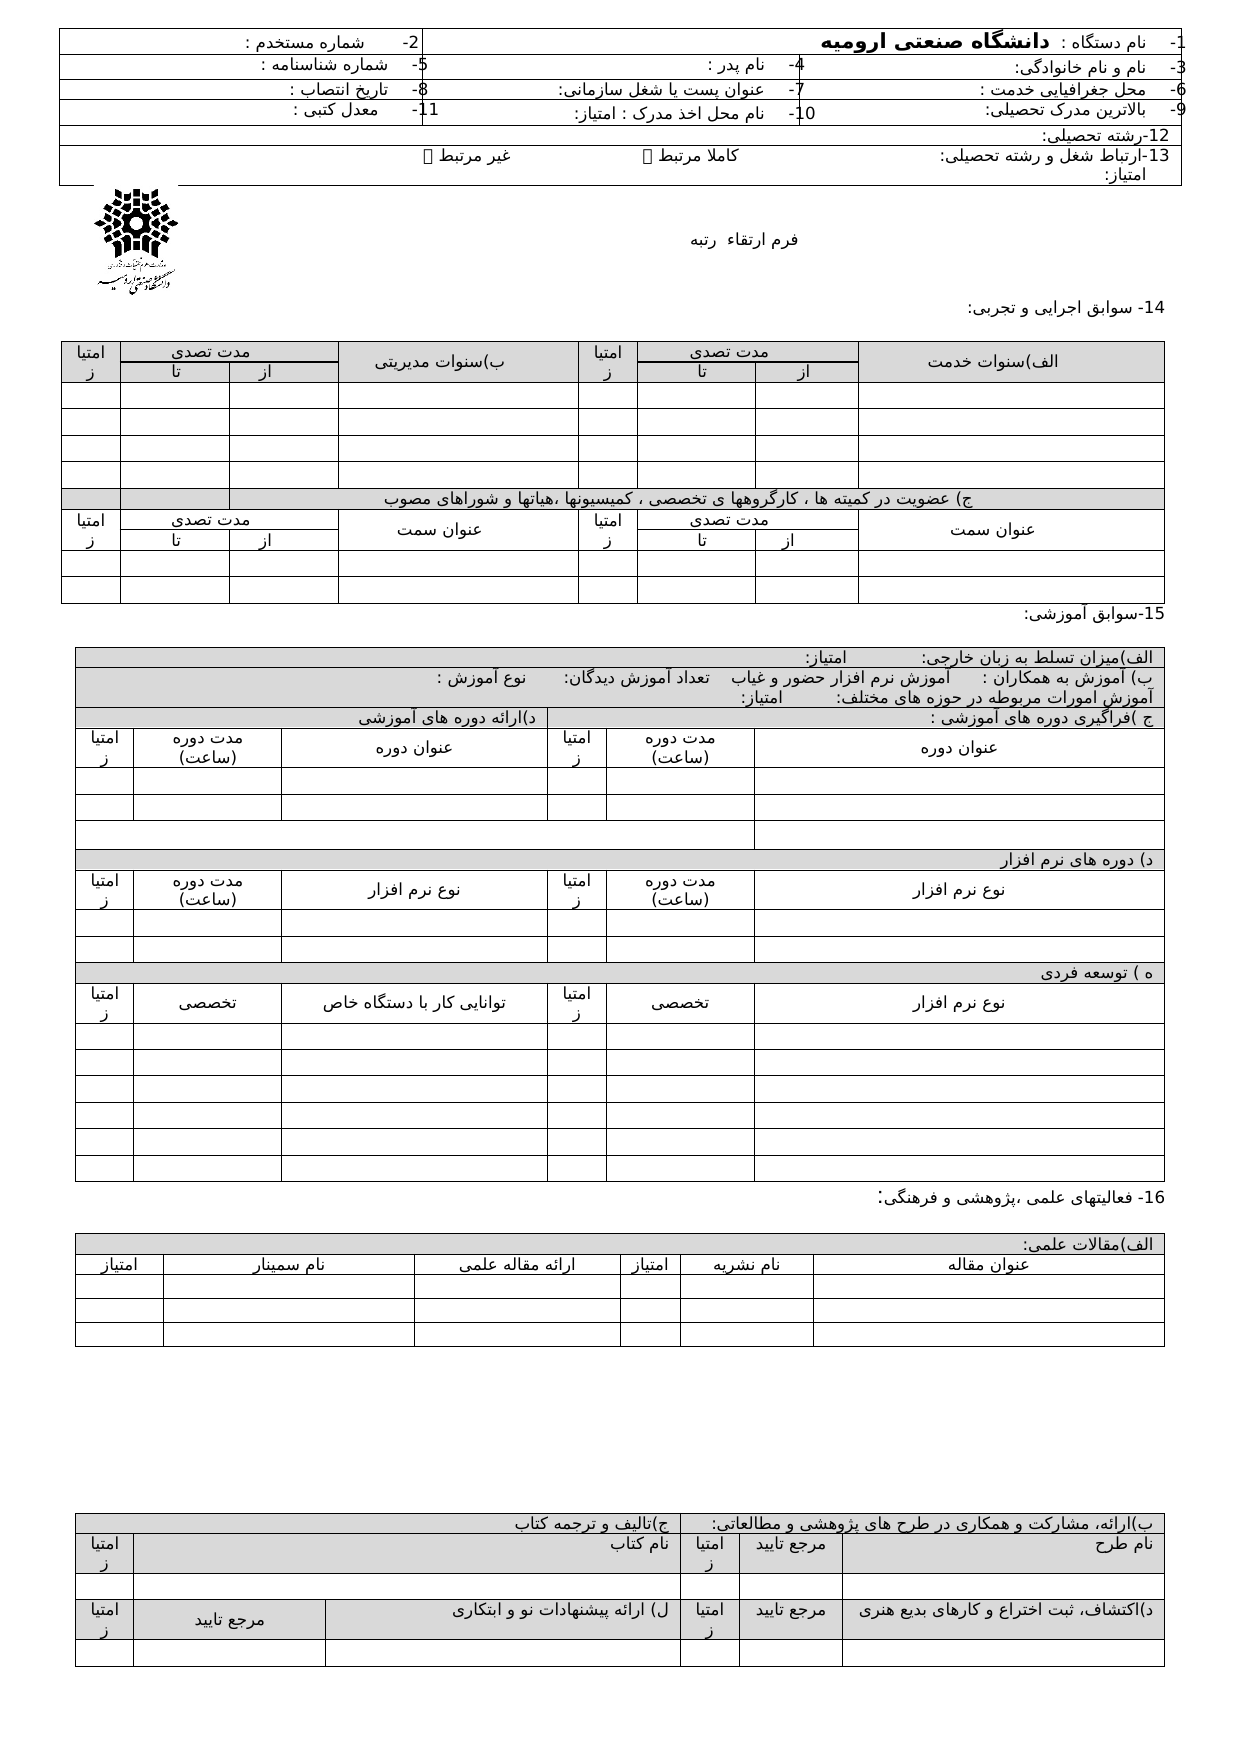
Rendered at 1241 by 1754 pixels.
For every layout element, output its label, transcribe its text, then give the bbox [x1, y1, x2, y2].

table_header شماره مستخدم : [60, 29, 422, 53]
table_cell امتیاز [548, 729, 606, 767]
table_cell [282, 1050, 547, 1075]
table_cell [134, 1076, 281, 1102]
table_cell [134, 1574, 680, 1599]
table_header امتیاز [579, 342, 637, 382]
table_cell [62, 489, 120, 509]
table_cell عنوان دوره [282, 729, 547, 767]
table_cell [756, 551, 858, 576]
table_cell [134, 937, 281, 962]
table_cell [755, 1129, 1164, 1155]
table_cell [607, 1050, 754, 1075]
table_cell [76, 1076, 133, 1102]
table_cell ه ) توسعه فردی [76, 963, 1164, 983]
table_cell [134, 795, 281, 820]
table_cell [755, 1156, 1164, 1181]
table_cell امتیاز [681, 1534, 739, 1573]
table_cell [548, 1129, 606, 1155]
text 15-سوابق آموزشی: [75, 604, 1165, 623]
table_cell [859, 383, 1164, 408]
table_cell [282, 1129, 547, 1155]
table_cell ارائه مقاله علمی [415, 1255, 620, 1274]
table_cell [415, 1323, 620, 1346]
table_cell [621, 1299, 680, 1322]
table_cell [339, 551, 578, 576]
table_cell تا [121, 530, 229, 550]
table_cell [756, 409, 858, 435]
table_cell [76, 1024, 133, 1049]
table_cell [230, 436, 338, 461]
table_cell نام پدر : [423, 55, 799, 79]
table_cell [415, 1275, 620, 1298]
table_cell [282, 1156, 547, 1181]
table_cell [579, 383, 637, 408]
table_cell 13-ارتباط شغل و رشته تحصیلی: کاملا مرتبط غیر مرتبط امتیاز: [60, 146, 1181, 185]
table_cell [607, 910, 754, 936]
table_cell [339, 436, 578, 461]
table_cell [76, 768, 133, 794]
table_cell تخصصی [607, 984, 754, 1022]
table_cell [76, 1129, 133, 1155]
table_cell [607, 1024, 754, 1049]
table_cell از [756, 530, 858, 550]
table_cell [134, 1129, 281, 1155]
table_cell [282, 1024, 547, 1049]
table_cell [755, 937, 1164, 962]
table_cell [282, 937, 547, 962]
table_cell [134, 1156, 281, 1181]
table_cell [756, 462, 858, 488]
table_cell معدل کتبی : [60, 100, 422, 124]
table_cell مرجع تایید [740, 1534, 842, 1573]
table_cell نام سمینار [164, 1255, 414, 1274]
table_cell [755, 821, 1164, 849]
table_cell [638, 551, 755, 576]
table_cell [756, 436, 858, 461]
table_cell [164, 1299, 414, 1322]
table_cell تا [638, 363, 755, 382]
text فرم ارتقاء رتبه 14- سوابق اجرایی و تجربی: [75, 230, 1165, 317]
table_cell عنوان پست یا شغل سازمانی: [423, 80, 799, 99]
table_cell امتیاز [76, 1255, 163, 1274]
table_cell نام نشریه [681, 1255, 813, 1274]
table_cell ب) آموزش به همکاران : آموزش نرم افزار حضور و غیاب تعداد آموزش دیدگان: نوع آموزش : آموزش امورات مربوطه در حوزه های مختلف: امتیاز: [76, 668, 1164, 707]
table_cell [282, 795, 547, 820]
table_cell [607, 768, 754, 794]
table_cell د) دوره های نرم افزار [76, 850, 1164, 869]
table_cell [121, 383, 229, 408]
table_header الف)سنوات خدمت [859, 342, 1164, 382]
table_cell توانایی کار با دستگاه خاص [282, 984, 547, 1022]
table_cell [843, 1640, 1164, 1666]
table_cell عنوان سمت [859, 510, 1164, 550]
table_cell [756, 577, 858, 603]
table_cell امتیاز [548, 984, 606, 1022]
table_cell [548, 1103, 606, 1128]
table_cell [121, 551, 229, 576]
table_header ج)تالیف و ترجمه کتاب [76, 1514, 680, 1533]
table_cell [756, 383, 858, 408]
table_cell [548, 910, 606, 936]
table_cell امتیاز [76, 1534, 133, 1573]
table_cell [164, 1323, 414, 1346]
table_cell [230, 551, 338, 576]
table_header ب)سنوات مدیریتی [339, 342, 578, 382]
table_cell [548, 768, 606, 794]
table_cell بالاترین مدرک تحصیلی: [800, 100, 1181, 124]
table_cell [76, 910, 133, 936]
table_cell [607, 1103, 754, 1128]
table_cell [755, 768, 1164, 794]
table_cell امتیاز [681, 1600, 739, 1639]
table_cell 12-رشته تحصیلی: [60, 126, 1181, 145]
table_cell [548, 1156, 606, 1181]
table_header ب)ارائه، مشارکت و همکاری در طرح های پژوهشی و مطالعاتی: [681, 1514, 1164, 1533]
table_cell [76, 1275, 163, 1298]
table_cell [62, 436, 120, 461]
table_cell امتیاز [76, 871, 133, 909]
table_cell محل جغرافیایی خدمت : [800, 80, 1181, 99]
table_cell [814, 1323, 1164, 1346]
table_cell تخصصی [134, 984, 281, 1022]
table_cell عنوان دوره [755, 729, 1164, 767]
table_cell امتیاز [76, 729, 133, 767]
table_cell [740, 1640, 842, 1666]
table_cell [76, 1299, 163, 1322]
table_cell [548, 937, 606, 962]
table_cell نام محل اخذ مدرک : امتیاز: [423, 100, 799, 124]
table_cell [579, 577, 637, 603]
table_cell مرجع تایید [740, 1600, 842, 1639]
table_cell [859, 551, 1164, 576]
table_cell [755, 910, 1164, 936]
table_cell [681, 1574, 739, 1599]
table_cell امتیاز [579, 510, 637, 550]
table_cell [121, 489, 229, 509]
table_cell مرجع تایید [134, 1600, 325, 1639]
table_cell [282, 910, 547, 936]
table_cell [548, 1076, 606, 1102]
text 16- فعالیتهای علمی ،پژوهشی و فرهنگی: [75, 1182, 1165, 1209]
table_cell امتیاز [76, 984, 133, 1022]
table_cell د)اکتشاف، ثبت اختراع و کارهای بدیع هنری [843, 1600, 1164, 1639]
table_cell [134, 1024, 281, 1049]
table_cell [579, 409, 637, 435]
table_cell [843, 1574, 1164, 1599]
table_cell [121, 436, 229, 461]
table_cell [121, 409, 229, 435]
table_cell امتیاز [76, 1600, 133, 1639]
table_cell از [230, 530, 338, 550]
table_cell [76, 795, 133, 820]
table_cell مدت تصدی [638, 510, 858, 529]
table_cell [62, 409, 120, 435]
table_cell [607, 1156, 754, 1181]
table_cell [638, 383, 755, 408]
table_cell [121, 577, 229, 603]
table_cell [859, 462, 1164, 488]
table_cell [638, 409, 755, 435]
table_cell [339, 577, 578, 603]
table_cell امتیاز [548, 871, 606, 909]
table_cell تا [638, 530, 755, 550]
table_cell [282, 1103, 547, 1128]
table_cell [681, 1640, 739, 1666]
table_cell [76, 821, 754, 849]
table_cell عنوان سمت [339, 510, 578, 550]
table_cell [76, 1640, 133, 1666]
table_cell [859, 577, 1164, 603]
table_cell [755, 1050, 1164, 1075]
table_cell مدت دوره (ساعت) [607, 729, 754, 767]
table_header مدت تصدی [638, 342, 858, 361]
table_header مدت تصدی [121, 342, 338, 361]
table_cell مدت دوره (ساعت) [134, 729, 281, 767]
table_cell [755, 1076, 1164, 1102]
table_cell د)ارائه دوره های آموزشی [76, 708, 547, 727]
table_cell تاریخ انتصاب : [60, 80, 422, 99]
table_cell نوع نرم افزار [282, 871, 547, 909]
table_cell [814, 1275, 1164, 1298]
table_cell [859, 436, 1164, 461]
table_cell [76, 1574, 133, 1599]
table_cell [339, 383, 578, 408]
table_cell [607, 1076, 754, 1102]
table_cell امتیاز [621, 1255, 680, 1274]
table_cell [76, 1156, 133, 1181]
table_cell [134, 768, 281, 794]
table_cell [681, 1323, 813, 1346]
table_header الف)مقالات علمی: [76, 1234, 1164, 1254]
table_cell نام طرح [843, 1534, 1164, 1573]
table_cell [62, 383, 120, 408]
table_cell [638, 577, 755, 603]
table_cell [230, 383, 338, 408]
table_cell [134, 1050, 281, 1075]
table_cell [339, 409, 578, 435]
table_header امتیاز [62, 342, 120, 382]
table_cell امتیاز [62, 510, 120, 550]
table_cell [607, 937, 754, 962]
table_cell [579, 551, 637, 576]
table_cell [76, 937, 133, 962]
table_cell [134, 1640, 325, 1666]
table_cell نوع نرم افزار [755, 871, 1164, 909]
table_cell [76, 1103, 133, 1128]
table_cell [740, 1574, 842, 1599]
table_cell [814, 1299, 1164, 1322]
table_cell مدت دوره (ساعت) [607, 871, 754, 909]
table_cell [548, 1050, 606, 1075]
table_cell [607, 795, 754, 820]
table_cell [579, 436, 637, 461]
table_cell [76, 1323, 163, 1346]
table_cell عنوان مقاله [814, 1255, 1164, 1274]
table_cell [638, 462, 755, 488]
table_cell [62, 462, 120, 488]
table_cell تا [121, 363, 229, 382]
table_cell [681, 1275, 813, 1298]
table_cell [607, 1129, 754, 1155]
table_cell [548, 1024, 606, 1049]
table_cell مدت دوره (ساعت) [134, 871, 281, 909]
table_cell شماره شناسنامه : [60, 55, 422, 79]
table_cell [859, 409, 1164, 435]
table_cell [282, 1076, 547, 1102]
table_cell [755, 1103, 1164, 1128]
table_cell [134, 910, 281, 936]
table_cell [134, 1103, 281, 1128]
table_cell [415, 1299, 620, 1322]
table_cell ل) ارائه پیشنهادات نو و ابتکاری [326, 1600, 680, 1639]
table_cell [121, 462, 229, 488]
table_cell [230, 409, 338, 435]
table_cell [282, 768, 547, 794]
table_cell [339, 462, 578, 488]
table_cell ج )فراگیری دوره های آموزشی : [548, 708, 1164, 727]
table_cell نوع نرم افزار [755, 984, 1164, 1022]
table_header الف)میزان تسلط به زبان خارجی: امتیاز: [76, 648, 1164, 667]
table_header نام دستگاه : دانشگاه صنعتی ارومیه [423, 29, 1181, 53]
table_cell از [756, 363, 858, 382]
table_cell [164, 1275, 414, 1298]
table_cell [548, 795, 606, 820]
table_cell از [230, 363, 338, 382]
table_cell [230, 577, 338, 603]
table_cell [755, 1024, 1164, 1049]
table_cell [326, 1640, 680, 1666]
table_cell [62, 551, 120, 576]
table_cell [621, 1275, 680, 1298]
table_cell ج) عضویت در کمیته ها ، کارگروهها ی تخصصی ، کمیسیونها ،هیاتها و شوراهای مصوب [230, 489, 1164, 509]
table_cell [230, 462, 338, 488]
table_cell [62, 577, 120, 603]
table_cell مدت تصدی [121, 510, 338, 529]
table_cell [621, 1323, 680, 1346]
table_cell [579, 462, 637, 488]
table_cell [681, 1299, 813, 1322]
table_cell [755, 795, 1164, 820]
table_cell [76, 1050, 133, 1075]
picture [93, 185, 179, 296]
table_cell نام و نام خانوادگی: [800, 55, 1181, 79]
table_cell نام کتاب [134, 1534, 680, 1573]
table_cell [638, 436, 755, 461]
